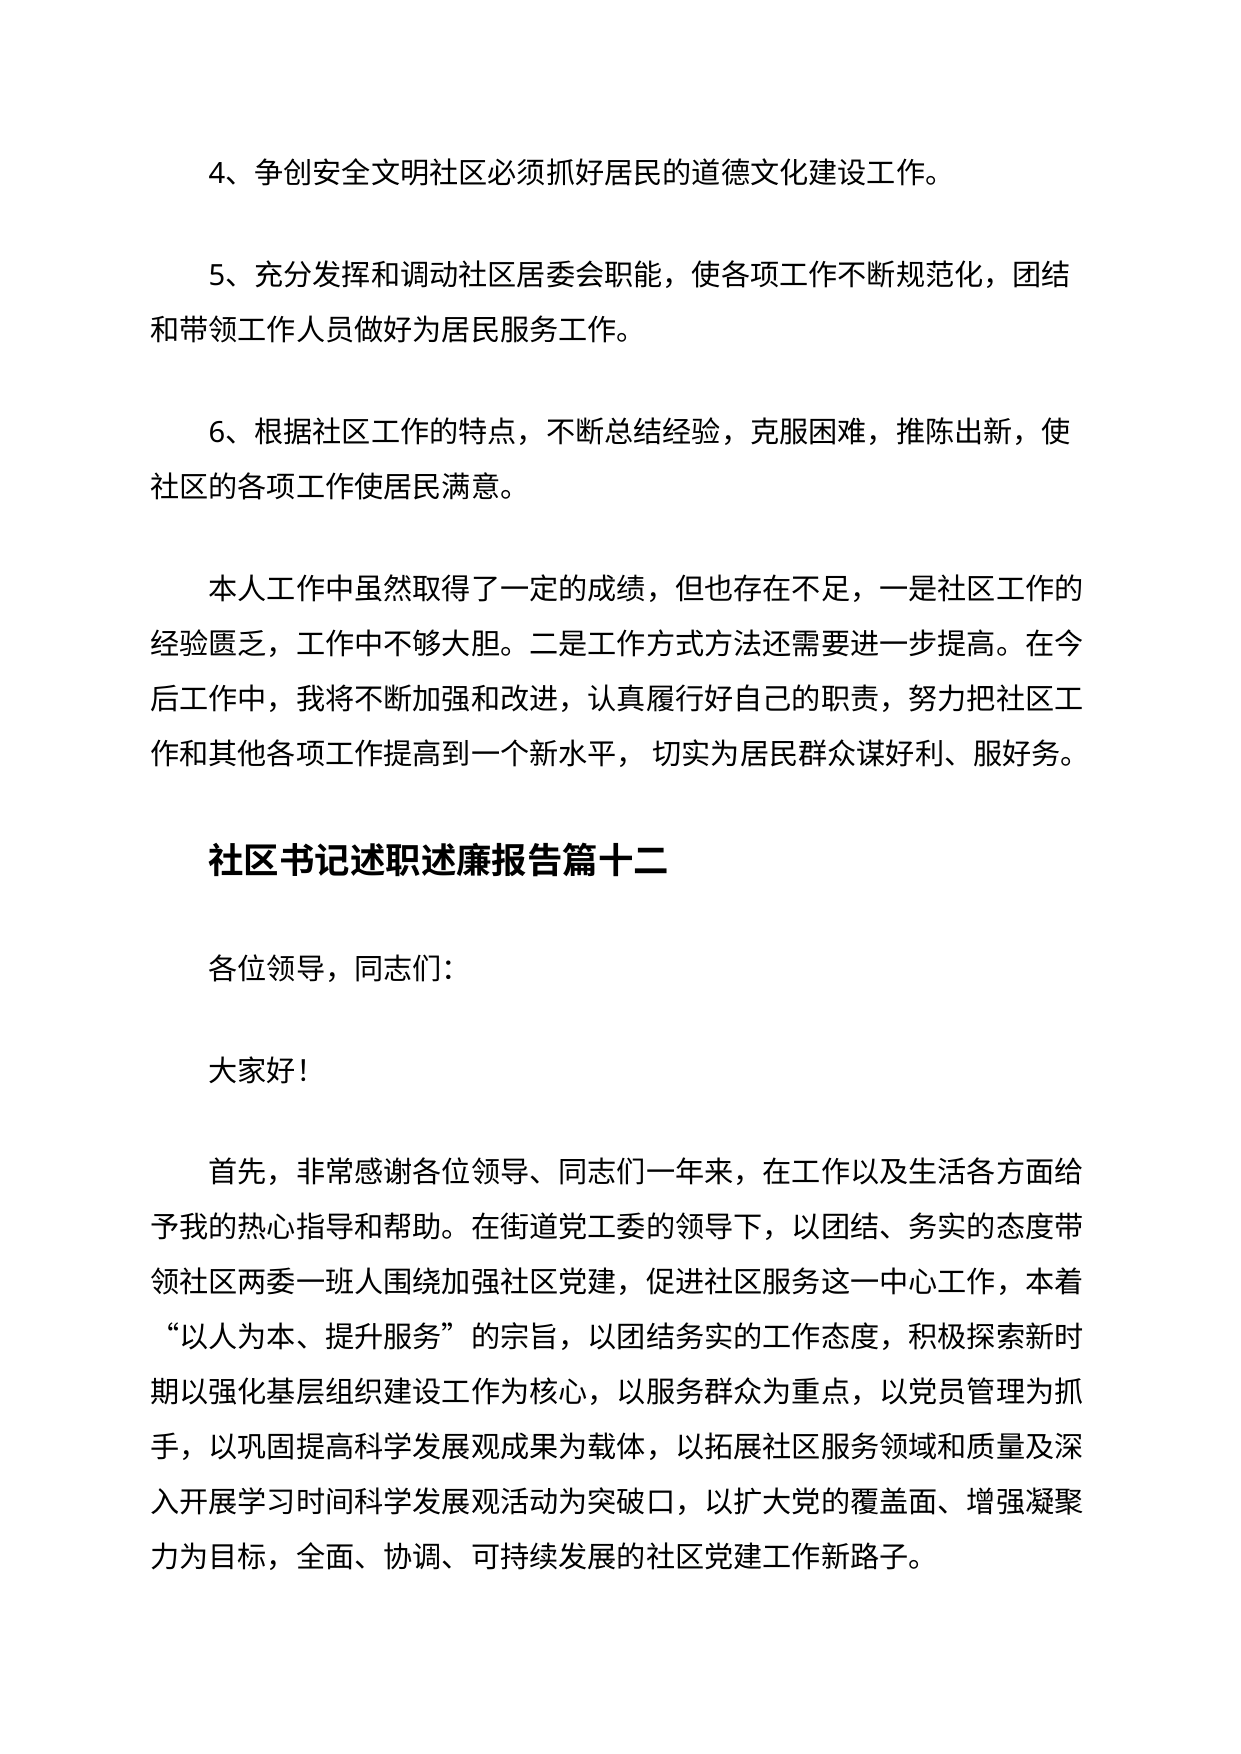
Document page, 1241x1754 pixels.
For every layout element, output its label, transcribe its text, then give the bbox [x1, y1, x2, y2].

text 6、根据社区工作的特点，不断总结经验，克服困难，推陈出新，使社区的各项工作使居民满意。 [150, 409, 1090, 506]
text 各位领导，同志们： [150, 945, 1090, 988]
text 大家好！ [150, 1047, 1090, 1089]
text 首先，非常感谢各位领导、同志们一年来，在工作以及生活各方面给予我的热心指导和帮助。在街道党工委的领导下，以团结、务实的态度带领社区两委一班人围绕加强社区党建，促进社区服务这一中心工作，本着“以人为本、提升服务”的宗旨，以团结务实的工作态度，积极探索新时期以强化基层组织建设工作为核心，以服务群众为重点，以党员管理为抓手，以巩固提高科学发展观成果为载体，以拓展社区服务领域和质量及深入开展学习时间科学发展观活动为突破口，以扩大党的覆盖面、增强凝聚力为目标，全面、协调、可持续发展的社区党建工作新路子。 [150, 1149, 1090, 1576]
text 5、充分发挥和调动社区居委会职能，使各项工作不断规范化，团结和带领工作人员做好为居民服务工作。 [150, 252, 1090, 349]
text 本人工作中虽然取得了一定的成绩，但也存在不足，一是社区工作的经验匮乏，工作中不够大胆。二是工作方式方法还需要进一步提高。在今后工作中，我将不断加强和改进，认真履行好自己的职责，努力把社区工作和其他各项工作提高到一个新水平， 切实为居民群众谋好利、服好务。 [150, 566, 1090, 772]
text 社区书记述职述廉报告篇十二 [150, 832, 1090, 883]
text 4、争创安全文明社区必须抓好居民的道德文化建设工作。 [150, 150, 1090, 192]
